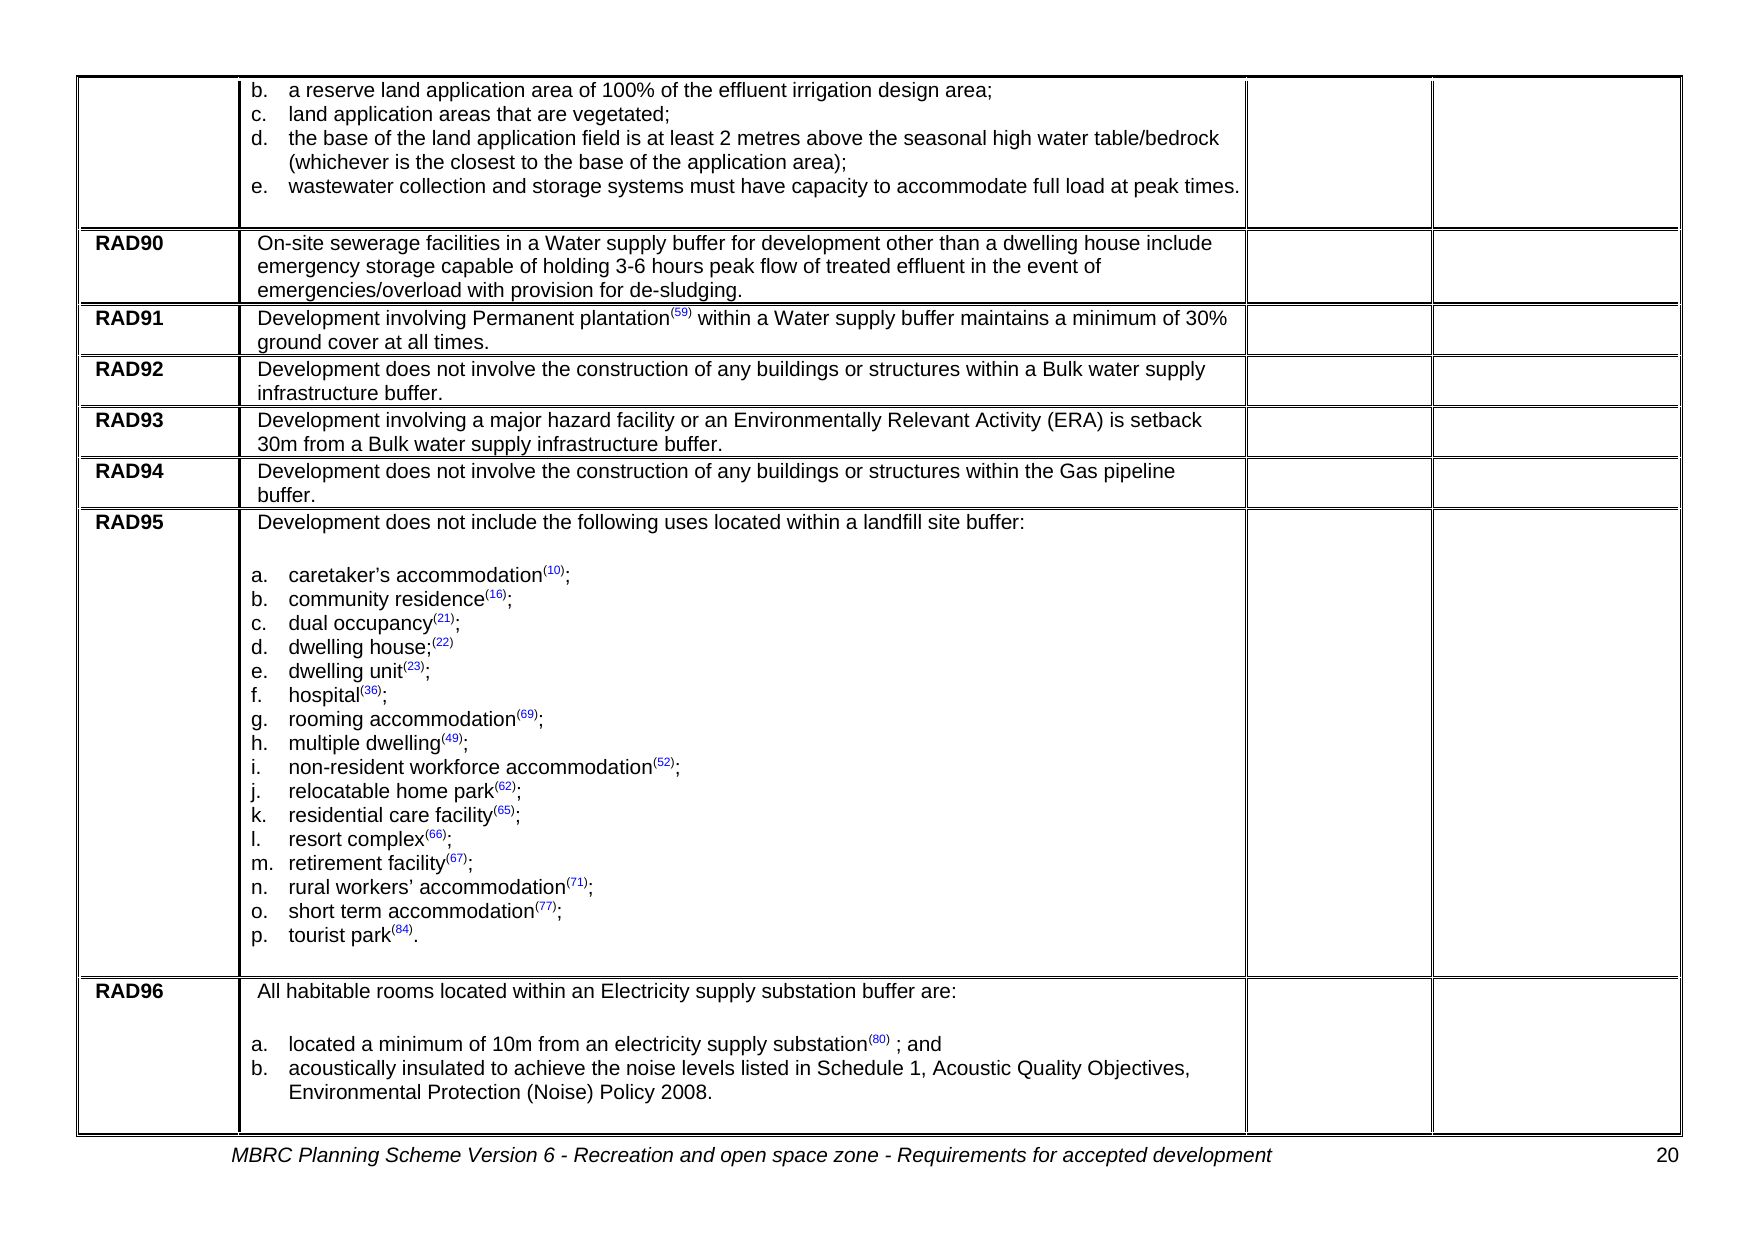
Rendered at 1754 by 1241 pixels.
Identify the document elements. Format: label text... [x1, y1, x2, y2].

table_cell RAD90 [79, 227, 238, 302]
table_cell RAD93 [79, 405, 238, 456]
table_cell Development involving a major hazard facility or an Environmentally Relevant Activity (ERA) is setback 30m from a Bulk water supply infrastructure buffer. [241, 408, 1245, 456]
table_cell [1248, 231, 1431, 302]
table_cell [1434, 227, 1680, 302]
table_cell [1248, 510, 1431, 976]
table_cell [1433, 507, 1681, 976]
table_cell RAD95 [77, 507, 239, 976]
table_cell [1248, 357, 1431, 404]
table_cell Development involving Permanent plantation(59) within a Water supply buffer maintains a minimum of 30% ground cover at all times. [241, 306, 1245, 353]
table_cell RAD91 [79, 302, 238, 353]
table_cell RAD96 [77, 976, 239, 1133]
table_cell Development does not include the following uses located within a landfill site buffer: caretaker’s accommodation(10); community residence(16); dual occupancy(21); dwelling house;(22) dwelling unit(23); hospital(36); rooming accommodation(69); multiple dwelling(49); non-resident workforce accommodation(52); relocatable home park(62); residential care facility(65); resort complex(66); retirement facility(67); rural workers’ accommodation(71); short term accommodation(77); tourist park(84). [241, 510, 1245, 976]
table_cell [1246, 979, 1432, 1133]
table_cell [1248, 306, 1431, 353]
table_cell [1433, 78, 1680, 227]
table_cell [1248, 408, 1431, 456]
table_cell [1246, 78, 1432, 227]
table_cell All habitable rooms located within an Electricity supply substation buffer are: located a minimum of 10m from an electricity supply substation(80) ; and acoustically insulated to achieve the noise levels listed in Schedule 1, Acoustic Quality Objectives, Environmental Protection (Noise) Policy 2008. [239, 979, 1246, 1133]
table_cell RAD89 [79, 77, 239, 227]
table_cell [1434, 302, 1680, 353]
table_cell RAD92 [79, 354, 238, 404]
table_cell [1248, 459, 1431, 507]
table_cell Development does not involve the construction of any buildings or structures within a Bulk water supply infrastructure buffer. [241, 357, 1245, 404]
table_cell [1434, 405, 1680, 456]
table_cell [1434, 354, 1680, 404]
table_cell RAD94 [77, 456, 239, 507]
table_cell [1433, 976, 1681, 1133]
table_cell Development does not involve the construction of any buildings or structures within the Gas pipeline buffer. [241, 459, 1245, 507]
table_cell [1433, 456, 1681, 507]
table_cell On-site sewerage facilities in a Water supply buffer for development other than a dwelling house include emergency storage capable of holding 3-6 hours peak flow of treated effluent in the event of emergencies/overload with provision for de-sludging. [241, 231, 1245, 302]
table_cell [239, 78, 1246, 227]
